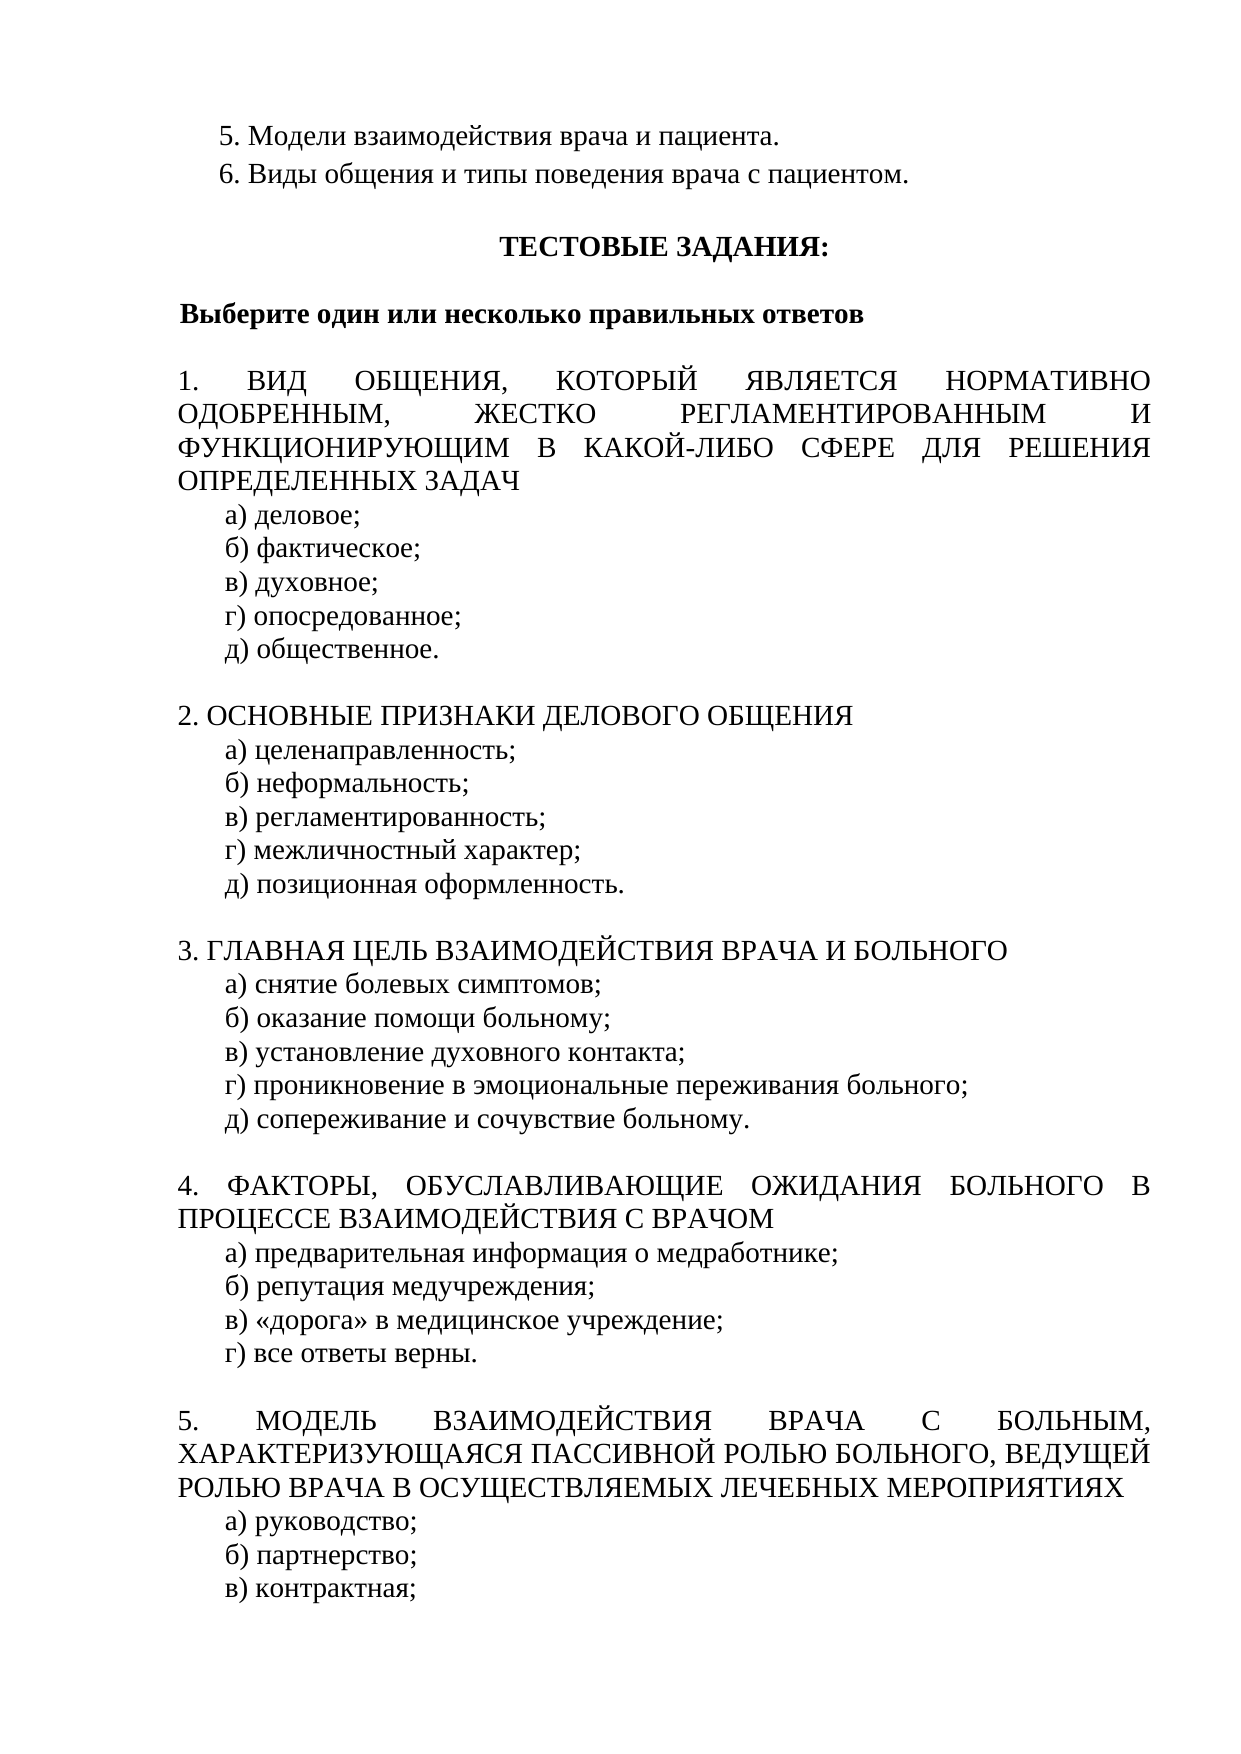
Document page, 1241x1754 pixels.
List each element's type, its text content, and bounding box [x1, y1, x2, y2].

text д) сопереживание и сочувствие больному. [224, 1101, 1152, 1134]
text д) позиционная оформленность. [224, 866, 1152, 899]
text а) предварительная информация о медработнике; [224, 1235, 1152, 1268]
text 4. ФАКТОРЫ, ОБУСЛАВЛИВАЮЩИЕ ОЖИДАНИЯ БОЛЬНОГО В ПРОЦЕССЕ ВЗАИМОДЕЙСТВИЯ С ВРАЧОМ [177, 1168, 1152, 1235]
text б) партнерство; [224, 1537, 1152, 1570]
text а) целенаправленность; [224, 732, 1152, 765]
text в) регламентированность; [224, 799, 1152, 832]
text ТЕСТОВЫЕ ЗАДАНИЯ: [177, 229, 1152, 262]
text б) фактическое; [224, 531, 1152, 564]
text д) общественное. [224, 631, 1152, 665]
text в) духовное; [224, 564, 1152, 598]
text Выберите один или несколько правильных ответов [136, 296, 1152, 329]
text б) неформальность; [224, 765, 1152, 799]
text 2. ОСНОВНЫЕ ПРИЗНАКИ ДЕЛОВОГО ОБЩЕНИЯ [177, 698, 1152, 732]
text 1. ВИД ОБЩЕНИЯ, КОТОРЫЙ ЯВЛЯЕТСЯ НОРМАТИВНО ОДОБРЕННЫМ, ЖЕСТКО РЕГЛАМЕНТИРОВАННЫМ И ФУНКЦИОНИРУЮЩИМ В КАКОЙ-ЛИБО СФЕРЕ ДЛЯ РЕШЕНИЯ ОПРЕДЕЛЕННЫХ ЗАДАЧ [177, 363, 1152, 497]
text 5. Модели взаимодействия врача и пациента. [218, 118, 1181, 152]
text в) «дорога» в медицинское учреждение; [224, 1302, 1152, 1336]
text г) межличностный характер; [224, 832, 1152, 866]
text г) опосредованное; [224, 598, 1152, 631]
text г) проникновение в эмоциональные переживания больного; [224, 1067, 1152, 1101]
text г) все ответы верны. [224, 1336, 1152, 1369]
text 6. Виды общения и типы поведения врача с пациентом. [218, 157, 1181, 190]
text а) деловое; [224, 497, 1152, 531]
text 3. ГЛАВНАЯ ЦЕЛЬ ВЗАИМОДЕЙСТВИЯ ВРАЧА И БОЛЬНОГО [177, 933, 1152, 967]
text б) оказание помощи больному; [224, 1000, 1152, 1034]
text в) установление духовного контакта; [224, 1034, 1152, 1067]
text в) контрактная; [224, 1570, 1152, 1604]
text а) снятие болевых симптомов; [224, 967, 1152, 1000]
text 5. МОДЕЛЬ ВЗАИМОДЕЙСТВИЯ ВРАЧА С БОЛЬНЫМ, ХАРАКТЕРИЗУЮЩАЯСЯ ПАССИВНОЙ РОЛЬЮ БОЛЬНОГО, ВЕДУЩЕЙ РОЛЬЮ ВРАЧА В ОСУЩЕСТВЛЯЕМЫХ ЛЕЧЕБНЫХ МЕРОПРИЯТИЯХ [177, 1403, 1152, 1503]
text б) репутация медучреждения; [224, 1268, 1152, 1302]
text а) руководство; [224, 1503, 1152, 1537]
